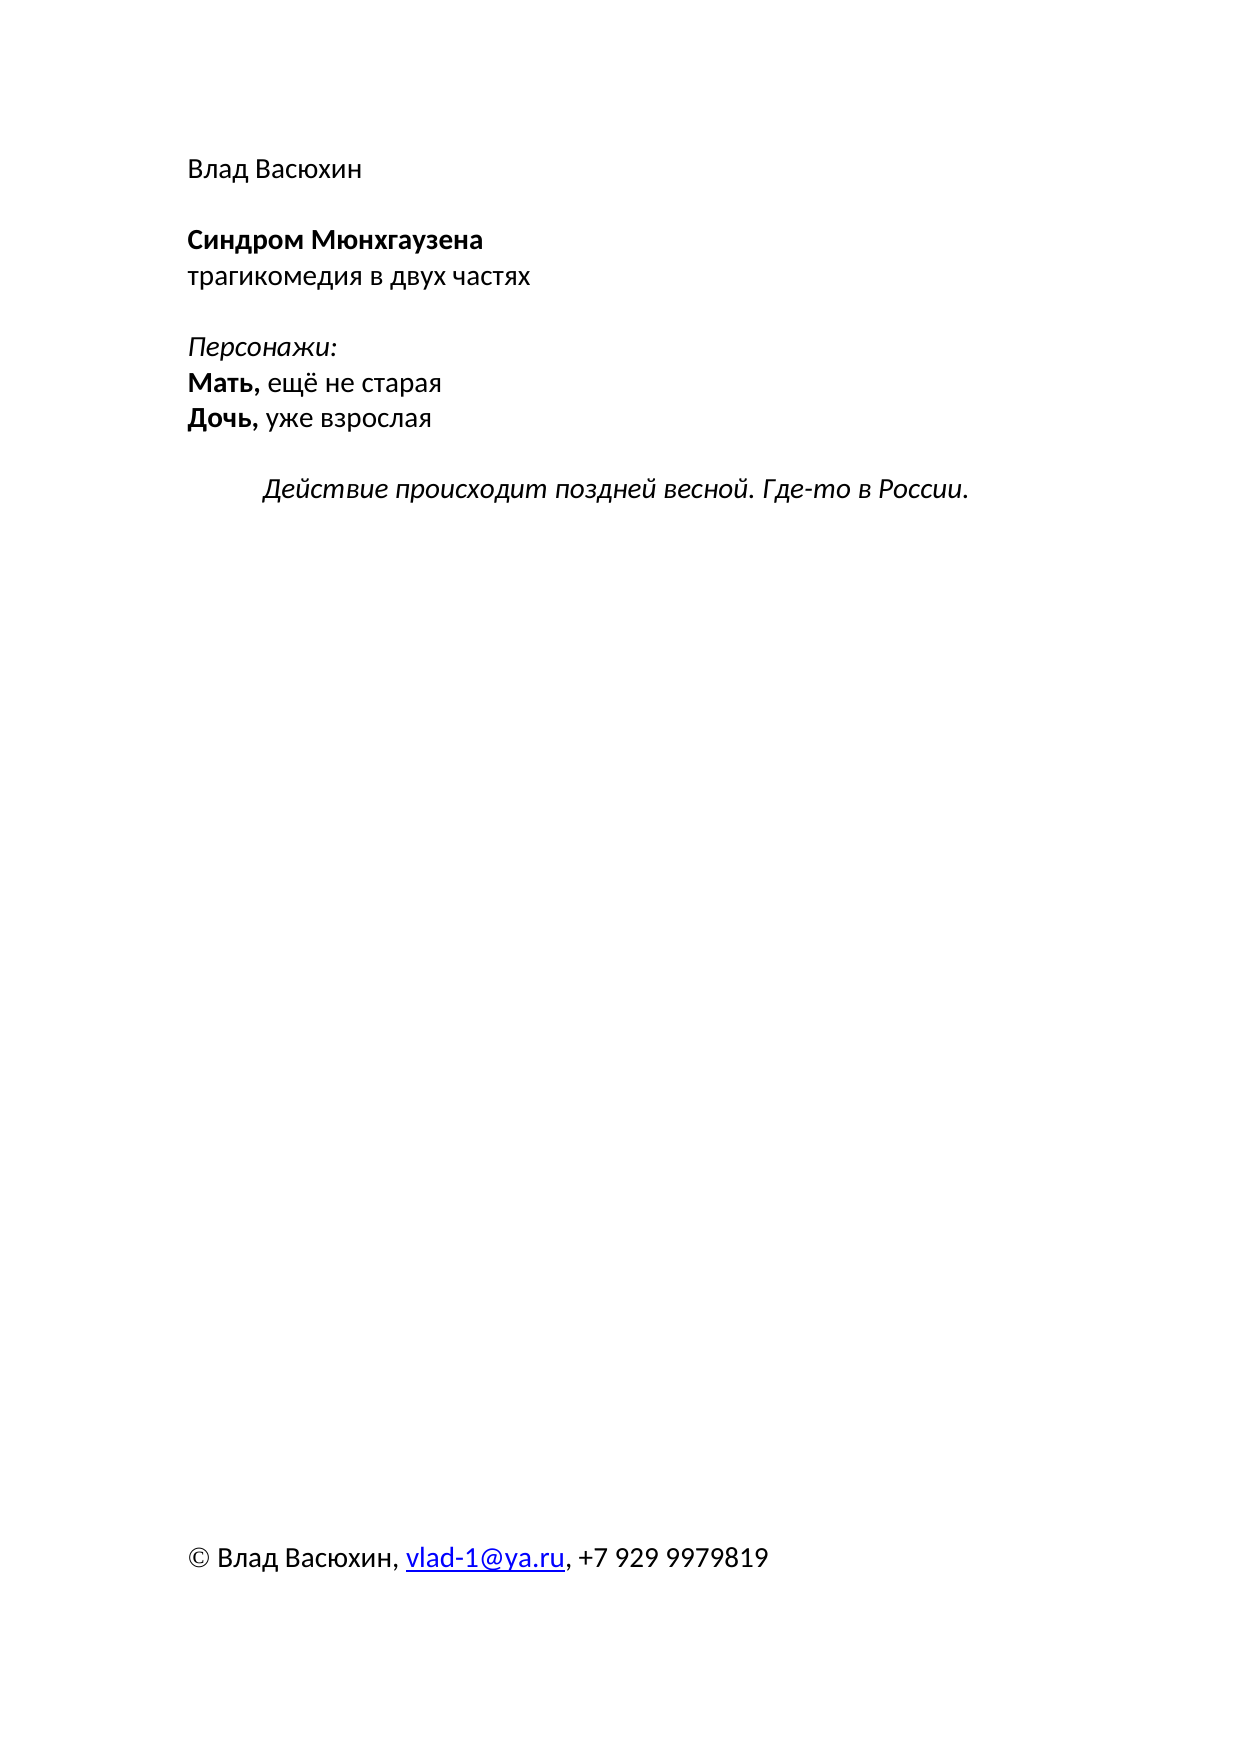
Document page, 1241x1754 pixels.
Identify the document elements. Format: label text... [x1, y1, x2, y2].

text Действие происходит поздней весной. Где-то в России. [187, 471, 1053, 506]
text Мать, ещё не старая [187, 364, 1053, 399]
text Влад Васюхин [187, 150, 1053, 186]
text Синдром Мюнхгаузена [187, 221, 1053, 257]
text Дочь, уже взрослая [187, 399, 1053, 435]
text Персонажи: [187, 328, 1053, 364]
text Влад Васюхин, vlad-1@ya.ru, +7 929 9979819 [187, 1539, 1053, 1575]
text трагикомедия в двух частях [187, 257, 1053, 292]
